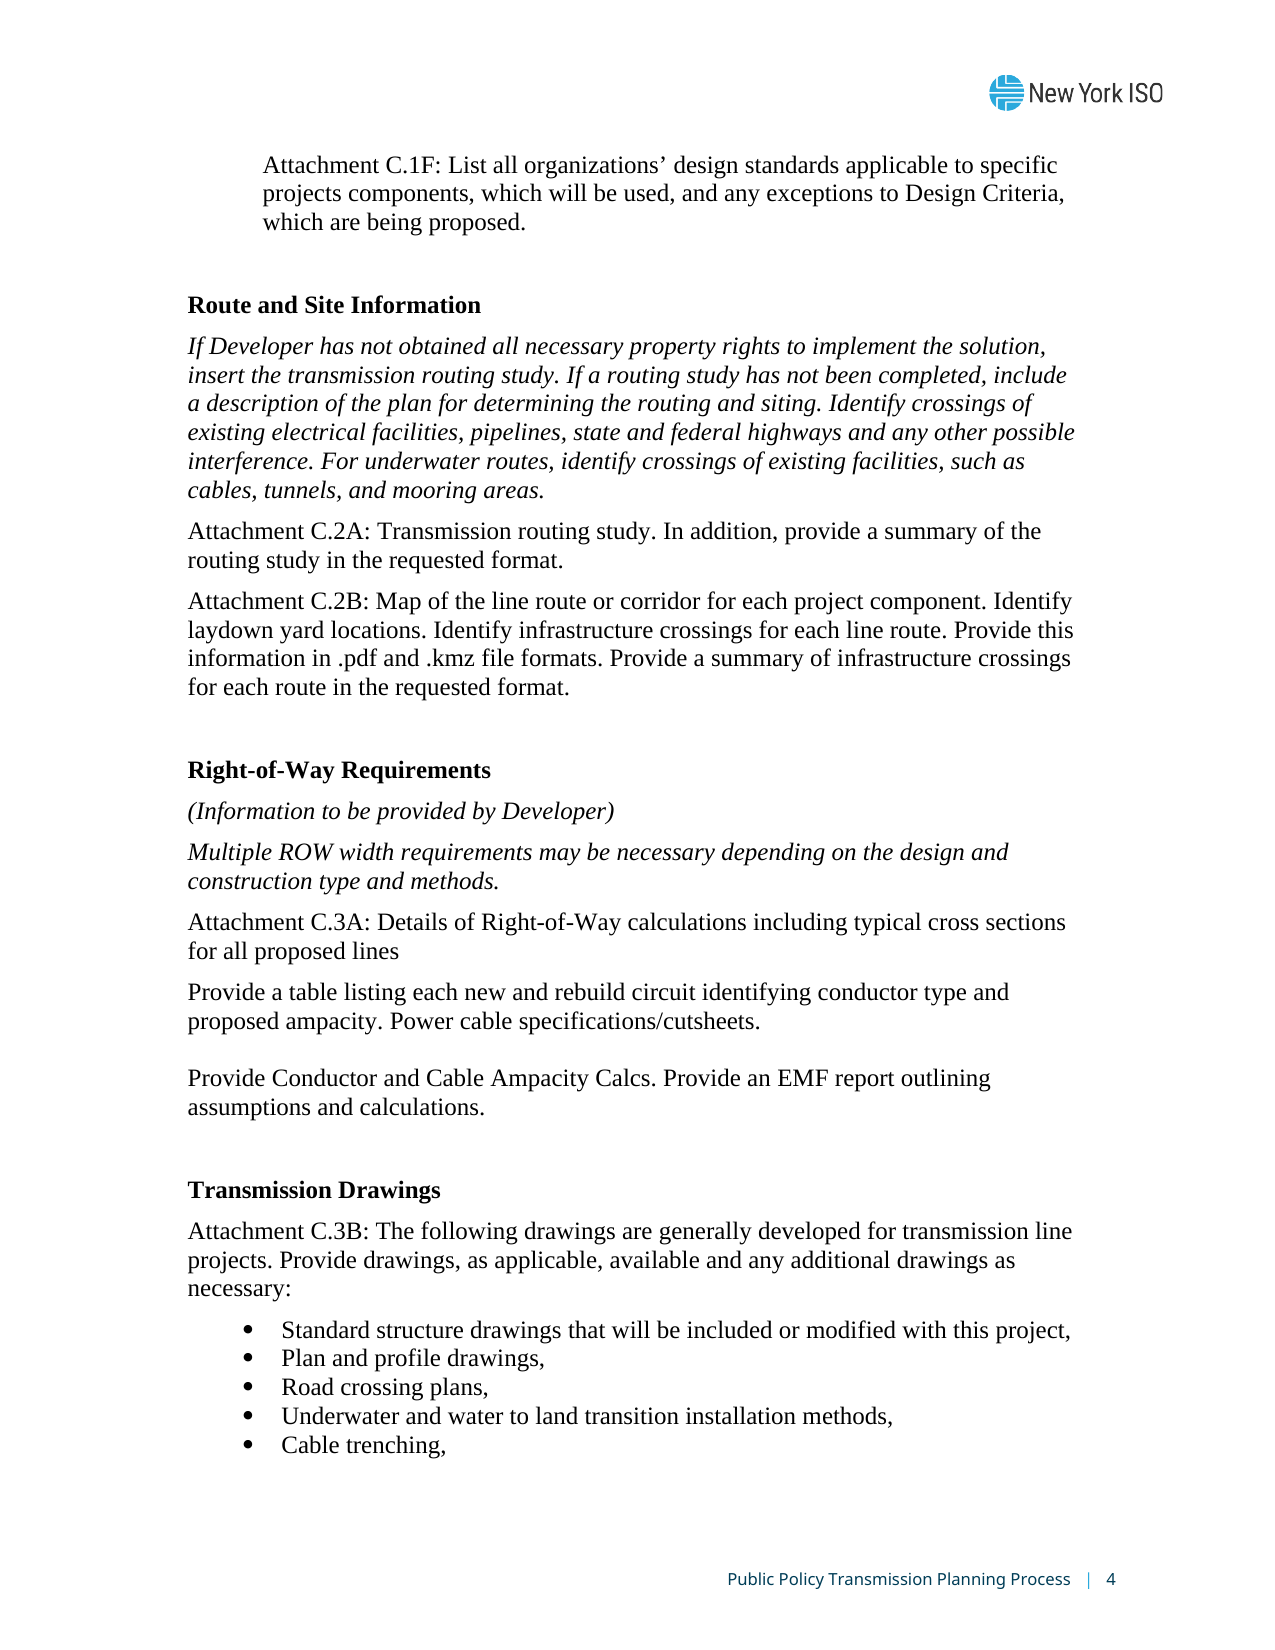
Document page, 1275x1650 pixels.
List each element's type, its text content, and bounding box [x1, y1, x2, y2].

picture [989, 75, 1163, 111]
picture [1107, 1573, 1113, 1580]
text Multiple ROW width requirements may be necessary depending on the design and construction type and methods. [187, 837, 1087, 895]
list Standard structure drawings that will be included or modified with this project, [244, 1315, 1087, 1343]
text Attachment C.1F: List all organizations’ design standards applicable to specific projects components, which will be used, and any exceptions to Design Criteria, which are being proposed. [262, 150, 1087, 236]
text If Developer has not obtained all necessary property rights to implement the solution, insert the transmission routing study. If a routing study has not been completed, include a description of the plan for determining the routing and siting. Identify crossings of existing electrical facilities, pipelines, state and federal highways and any other possible interference. For underwater routes, identify crossings of existing facilities, such as cables, tunnels, and mooring areas. [187, 331, 1087, 503]
text Route and Site Information [187, 290, 1087, 318]
picture [828, 1573, 837, 1585]
text Attachment C.3B: The following drawings are generally developed for transmission line projects. Provide drawings, as applicable, available and any additional drawings as necessary: [187, 1216, 1087, 1302]
text (Information to be provided by Developer) [187, 796, 1087, 825]
list Plan and profile drawings, [244, 1343, 1087, 1372]
text Provide a table listing each new and rebuild circuit identifying conductor type and proposed ampacity. Power cable specifications/cutsheets. [187, 977, 1087, 1035]
text Attachment C.3A: Details of Right-of-Way calculations including typical cross sections for all proposed lines [187, 907, 1087, 965]
list Underwater and water to land transition installation methods, [244, 1401, 1087, 1430]
list Road crossing plans, [244, 1372, 1087, 1401]
text Provide Conductor and Cable Ampacity Calcs. Provide an EMF report outlining assumptions and calculations. [187, 1063, 1087, 1121]
list Cable trenching, [244, 1430, 1087, 1458]
picture [780, 1573, 785, 1585]
text Attachment C.2B: Map of the line route or corridor for each project component. Identify laydown yard locations. Identify infrastructure crossings for each line route. Provide this information in .pdf and .kmz file formats. Provide a summary of infrastructure crossings for each route in the requested format. [187, 586, 1087, 701]
subtitle Transmission Drawings [187, 1175, 1087, 1203]
text Attachment C.2A: Transmission routing study. In addition, provide a summary of the routing study in the requested format. [187, 516, 1087, 573]
text Right-of-Way Requirements [187, 755, 1087, 783]
